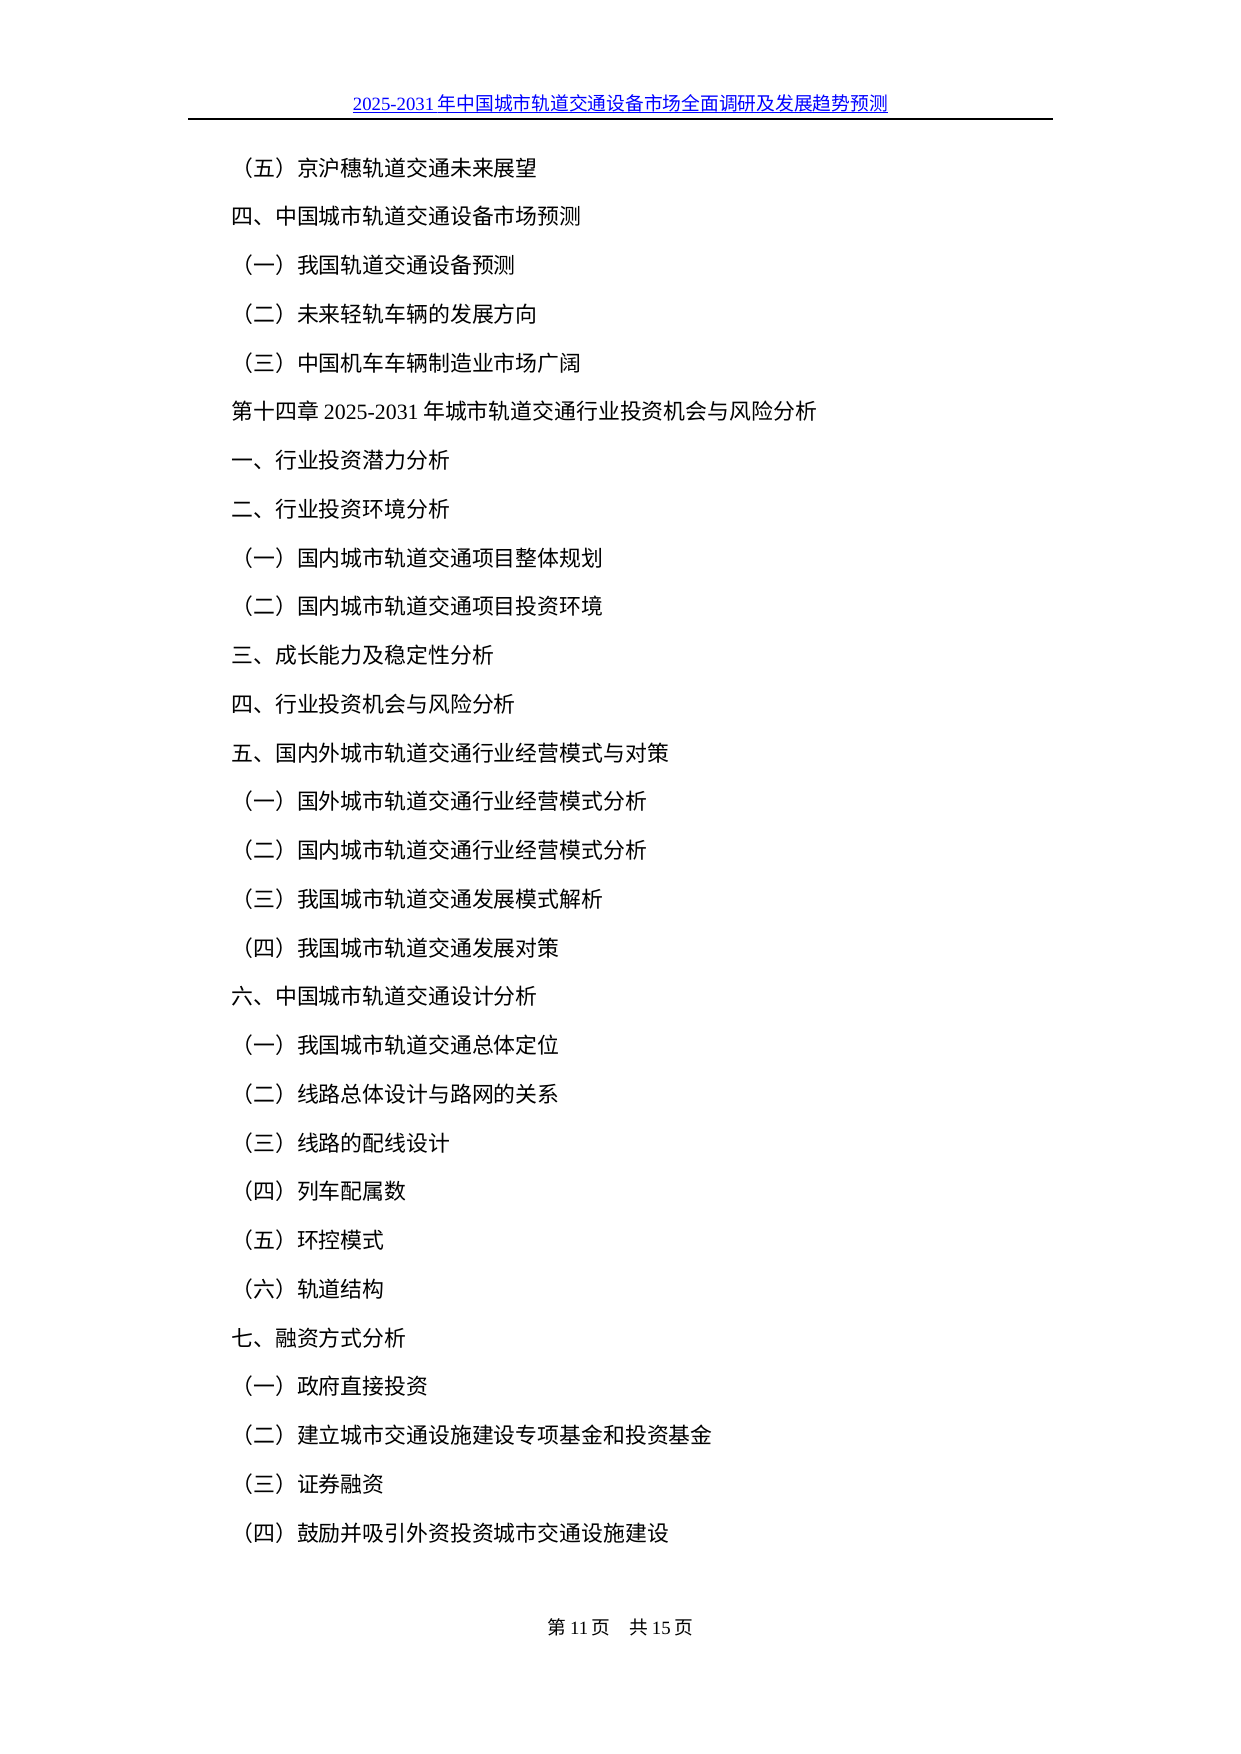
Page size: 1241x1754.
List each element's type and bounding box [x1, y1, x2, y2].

text [187, 150, 1053, 1548]
